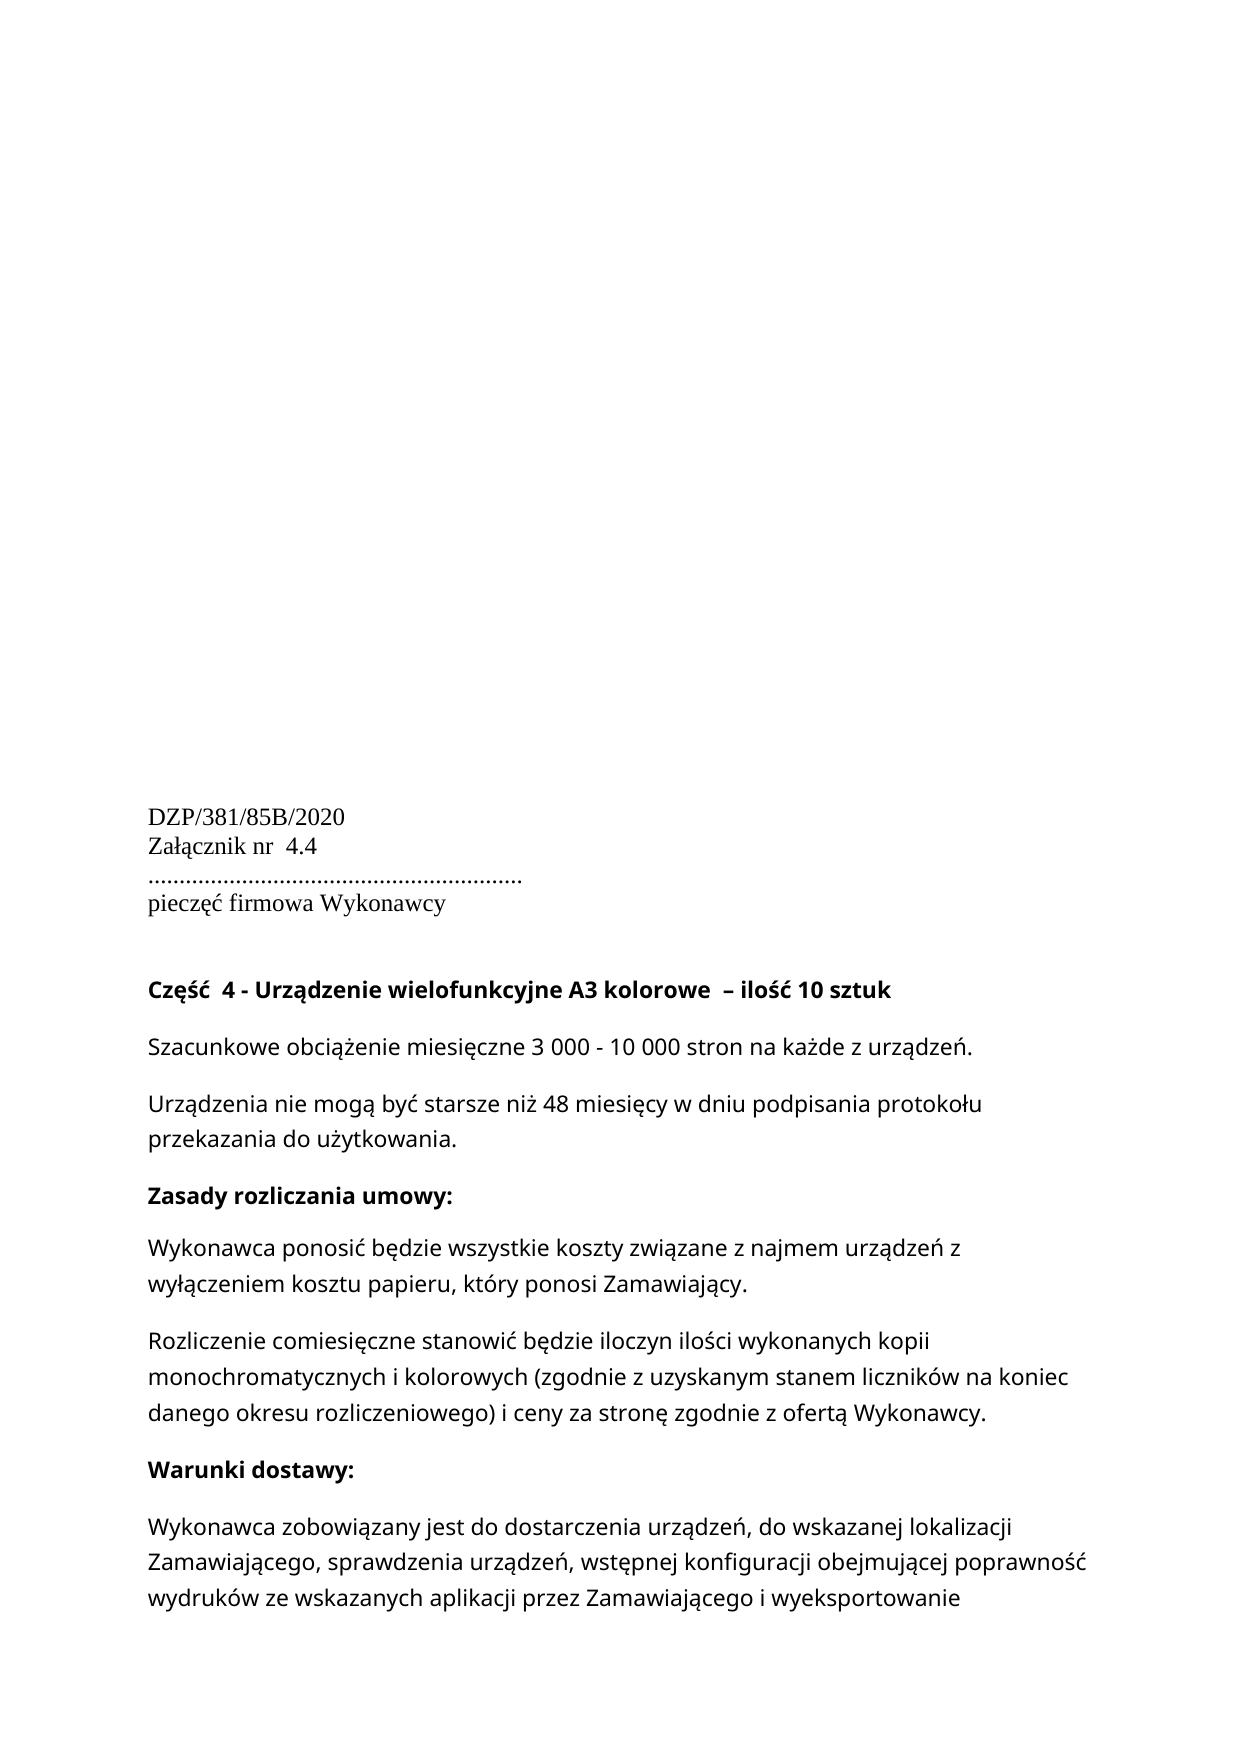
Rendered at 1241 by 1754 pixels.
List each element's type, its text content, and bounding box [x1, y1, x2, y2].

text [148, 1510, 1092, 1613]
text Urządzenia nie mogą być starsze niż 48 miesięcy w dniu podpisania protokołu przekazania do użytkowania. [148, 1087, 1092, 1155]
text DZP/381/85B/2020 [148, 802, 1092, 831]
text Zasady rozliczania umowy: [148, 1180, 1092, 1211]
text Część 4 - Urządzenie wielofunkcyjne A3 kolorowe – ilość 10 sztuk [148, 974, 1092, 1005]
text Załącznik nr 4.4 [148, 831, 1092, 860]
text pieczęć firmowa Wykonawcy [148, 888, 1092, 917]
text Warunki dostawy: [148, 1454, 1092, 1485]
text Rozliczenie comiesięczne stanowić będzie iloczyn ilości wykonanych kopii monochromatycznych i kolorowych (zgodnie z uzyskanym stanem liczników na koniec danego okresu rozliczeniowego) i ceny za stronę zgodnie z ofertą Wykonawcy. [148, 1325, 1092, 1428]
text Wykonawca ponosić będzie wszystkie koszty związane z najmem urządzeń z wyłączeniem kosztu papieru, który ponosi Zamawiający. [148, 1232, 1092, 1299]
text Szacunkowe obciążenie miesięczne 3 000 - 10 000 stron na każde z urządzeń. [148, 1031, 1092, 1062]
text ............................................................ [148, 860, 1092, 888]
